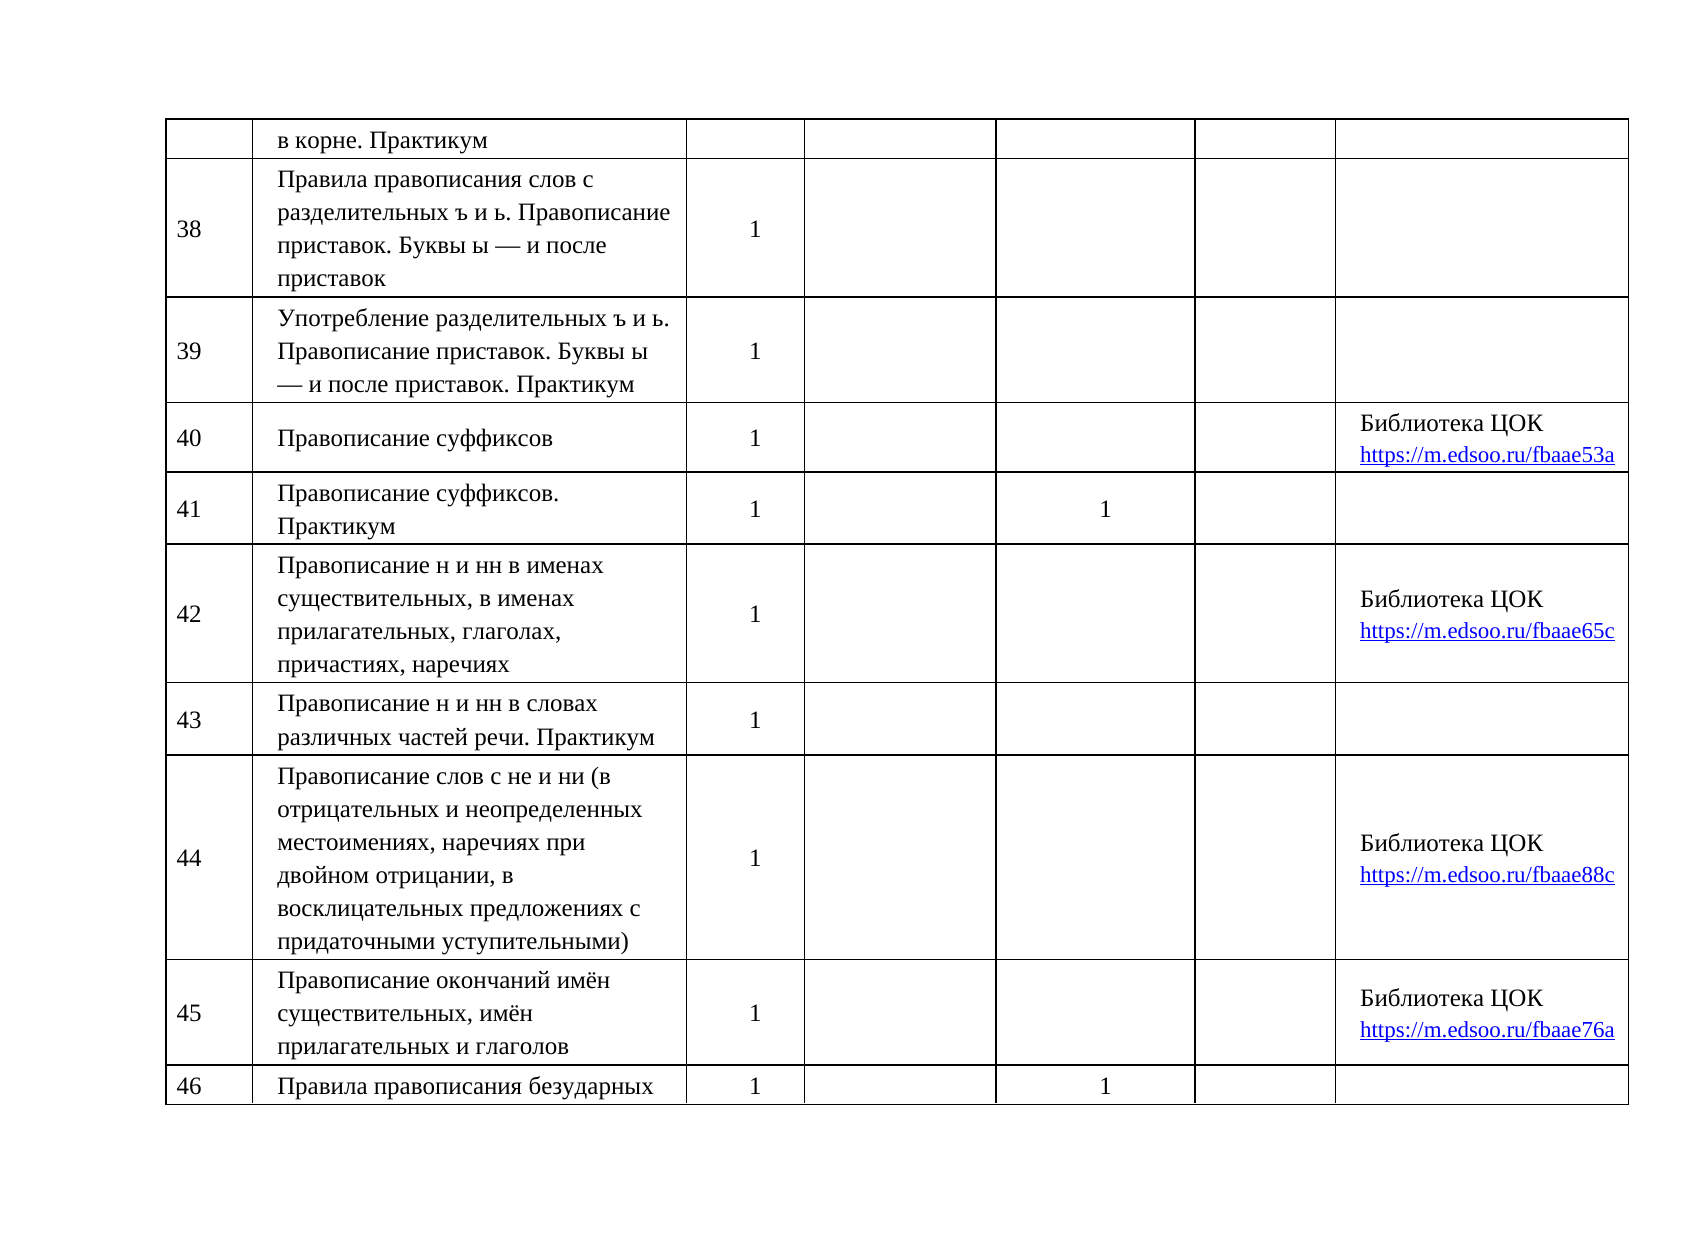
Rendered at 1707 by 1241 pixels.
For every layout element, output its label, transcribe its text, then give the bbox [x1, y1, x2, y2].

table_cell [1336, 298, 1628, 401]
table_cell [1336, 159, 1628, 296]
table_cell 41 [167, 473, 252, 543]
table_cell 46 [167, 1066, 252, 1103]
table_cell Библиотека ЦОК https://m.edsoo.ru/fbaae76a [1336, 960, 1628, 1064]
table_cell [805, 1066, 995, 1103]
table_cell 1 [687, 120, 804, 157]
table_cell Правописание слов с не и ни (в отрицательных и неопределенных местоимениях, наречиях при двойном отрицании, в восклицательных предложениях с придаточными уступительными) [253, 756, 686, 959]
table_cell [1196, 545, 1335, 682]
table_cell [805, 120, 995, 157]
table_cell [1336, 1066, 1628, 1103]
table_cell 44 [167, 756, 252, 959]
table_cell [1196, 120, 1335, 157]
table_cell 1 [687, 298, 804, 401]
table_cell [253, 120, 686, 157]
table_cell Правописание окончаний имён существительных, имён прилагательных и глаголов [253, 960, 686, 1064]
table_cell [1196, 473, 1335, 543]
table_cell 42 [167, 545, 252, 682]
table_cell 1 [687, 1066, 804, 1103]
table_cell Библиотека ЦОК https://m.edsoo.ru/fbaae65c [1336, 545, 1628, 682]
table_cell [997, 159, 1194, 296]
table_cell Правописание суффиксов [253, 403, 686, 471]
table_cell 1 [687, 545, 804, 682]
table_cell 1 [687, 756, 804, 959]
table_cell Употребление разделительных ъ и ь. Правописание приставок. Буквы ы — и после приставок. Практикум [253, 298, 686, 401]
table_cell [1196, 960, 1335, 1064]
table_cell Библиотека ЦОК https://m.edsoo.ru/fbaae53a [1336, 403, 1628, 471]
table_cell [805, 159, 995, 296]
table_cell [997, 403, 1194, 471]
table_cell [805, 960, 995, 1064]
table_cell [1336, 473, 1628, 543]
table_cell 1 [687, 159, 804, 296]
table_cell [805, 403, 995, 471]
table_cell Правила правописания слов с разделительных ъ и ь. Правописание приставок. Буквы ы — и после приставок [253, 159, 686, 296]
table_cell 43 [167, 683, 252, 754]
table_cell [997, 545, 1194, 682]
table_cell [997, 120, 1194, 157]
table_cell [805, 683, 995, 754]
table_cell [1196, 403, 1335, 471]
table_cell [1196, 683, 1335, 754]
table_cell 45 [167, 960, 252, 1064]
table_cell 1 [687, 473, 804, 543]
table_cell Правописание суффиксов. Практикум [253, 473, 686, 543]
table_cell [1196, 159, 1335, 296]
table_cell [1196, 756, 1335, 959]
table_cell [1196, 298, 1335, 401]
table_cell 1 [687, 683, 804, 754]
table_cell 1 [687, 403, 804, 471]
table_cell [805, 298, 995, 401]
table_cell 37 [167, 120, 252, 157]
table_cell [805, 545, 995, 682]
table_cell [997, 298, 1194, 401]
table_cell Правописание н и нн в именах существительных, в именах прилагательных, глаголах, причастиях, наречиях [253, 545, 686, 682]
table_cell 1 [997, 473, 1194, 543]
table_cell Правописание н и нн в словах различных частей речи. Практикум [253, 683, 686, 754]
table_cell [1336, 120, 1628, 157]
table_cell 38 [167, 159, 252, 296]
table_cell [253, 1066, 686, 1103]
table_cell Библиотека ЦОК https://m.edsoo.ru/fbaae88c [1336, 756, 1628, 959]
table_cell [1336, 683, 1628, 754]
table_cell 1 [687, 960, 804, 1064]
table_cell 40 [167, 403, 252, 471]
table_cell [997, 756, 1194, 959]
table_cell 1 [997, 1066, 1194, 1103]
table_cell [1196, 1066, 1335, 1103]
table_cell 39 [167, 298, 252, 401]
table_cell [805, 756, 995, 959]
table_cell [805, 473, 995, 543]
table_cell [997, 683, 1194, 754]
table_cell [997, 960, 1194, 1064]
